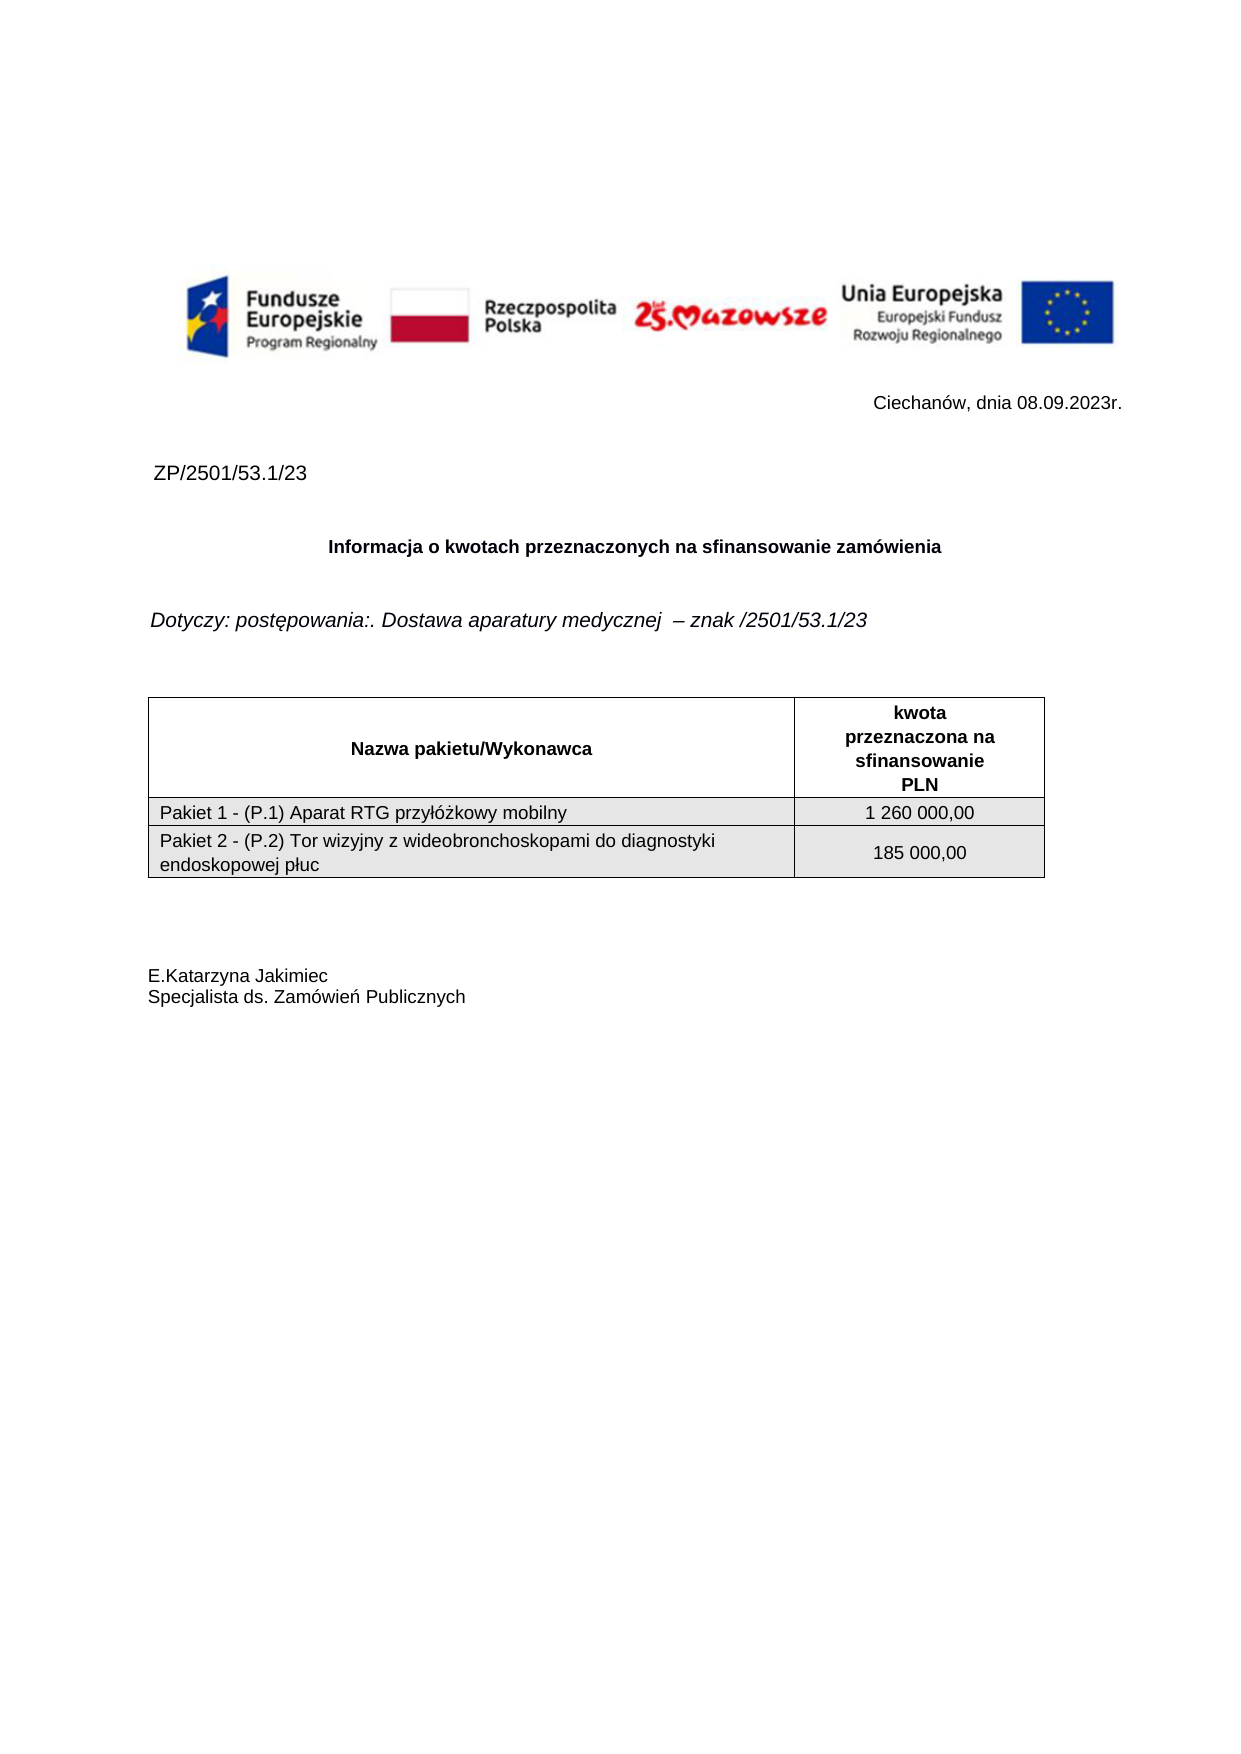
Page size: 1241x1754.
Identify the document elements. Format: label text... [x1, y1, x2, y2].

text ZP/2501/53.1/23 [153, 461, 1122, 485]
table_header kwota przeznaczona na sfinansowanie PLN [795, 698, 1044, 797]
text Specjalista ds. Zamówień Publicznych [148, 986, 1111, 1008]
text Ciechanów, dnia 08.09.2023r. [148, 392, 1122, 413]
table_header Nazwa pakietu/Wykonawca [149, 698, 794, 797]
text E.Katarzyna Jakimiec [148, 964, 1111, 986]
text Informacja o kwotach przeznaczonych na sfinansowanie zamówienia [148, 536, 1122, 557]
table_cell Pakiet 1 - (P.1) Aparat RTG przyłóżkowy mobilny [149, 798, 794, 825]
table_cell 1 260 000,00 [795, 798, 1044, 825]
table_cell Pakiet 2 - (P.2) Tor wizyjny z wideobronchoskopami do diagnostyki endoskopowej płuc [149, 826, 794, 877]
text Dotyczy: postępowania:. Dostawa aparatury medycznej – znak /2501/53.1/23 [133, 608, 1122, 632]
table_cell 185 000,00 [795, 826, 1044, 877]
